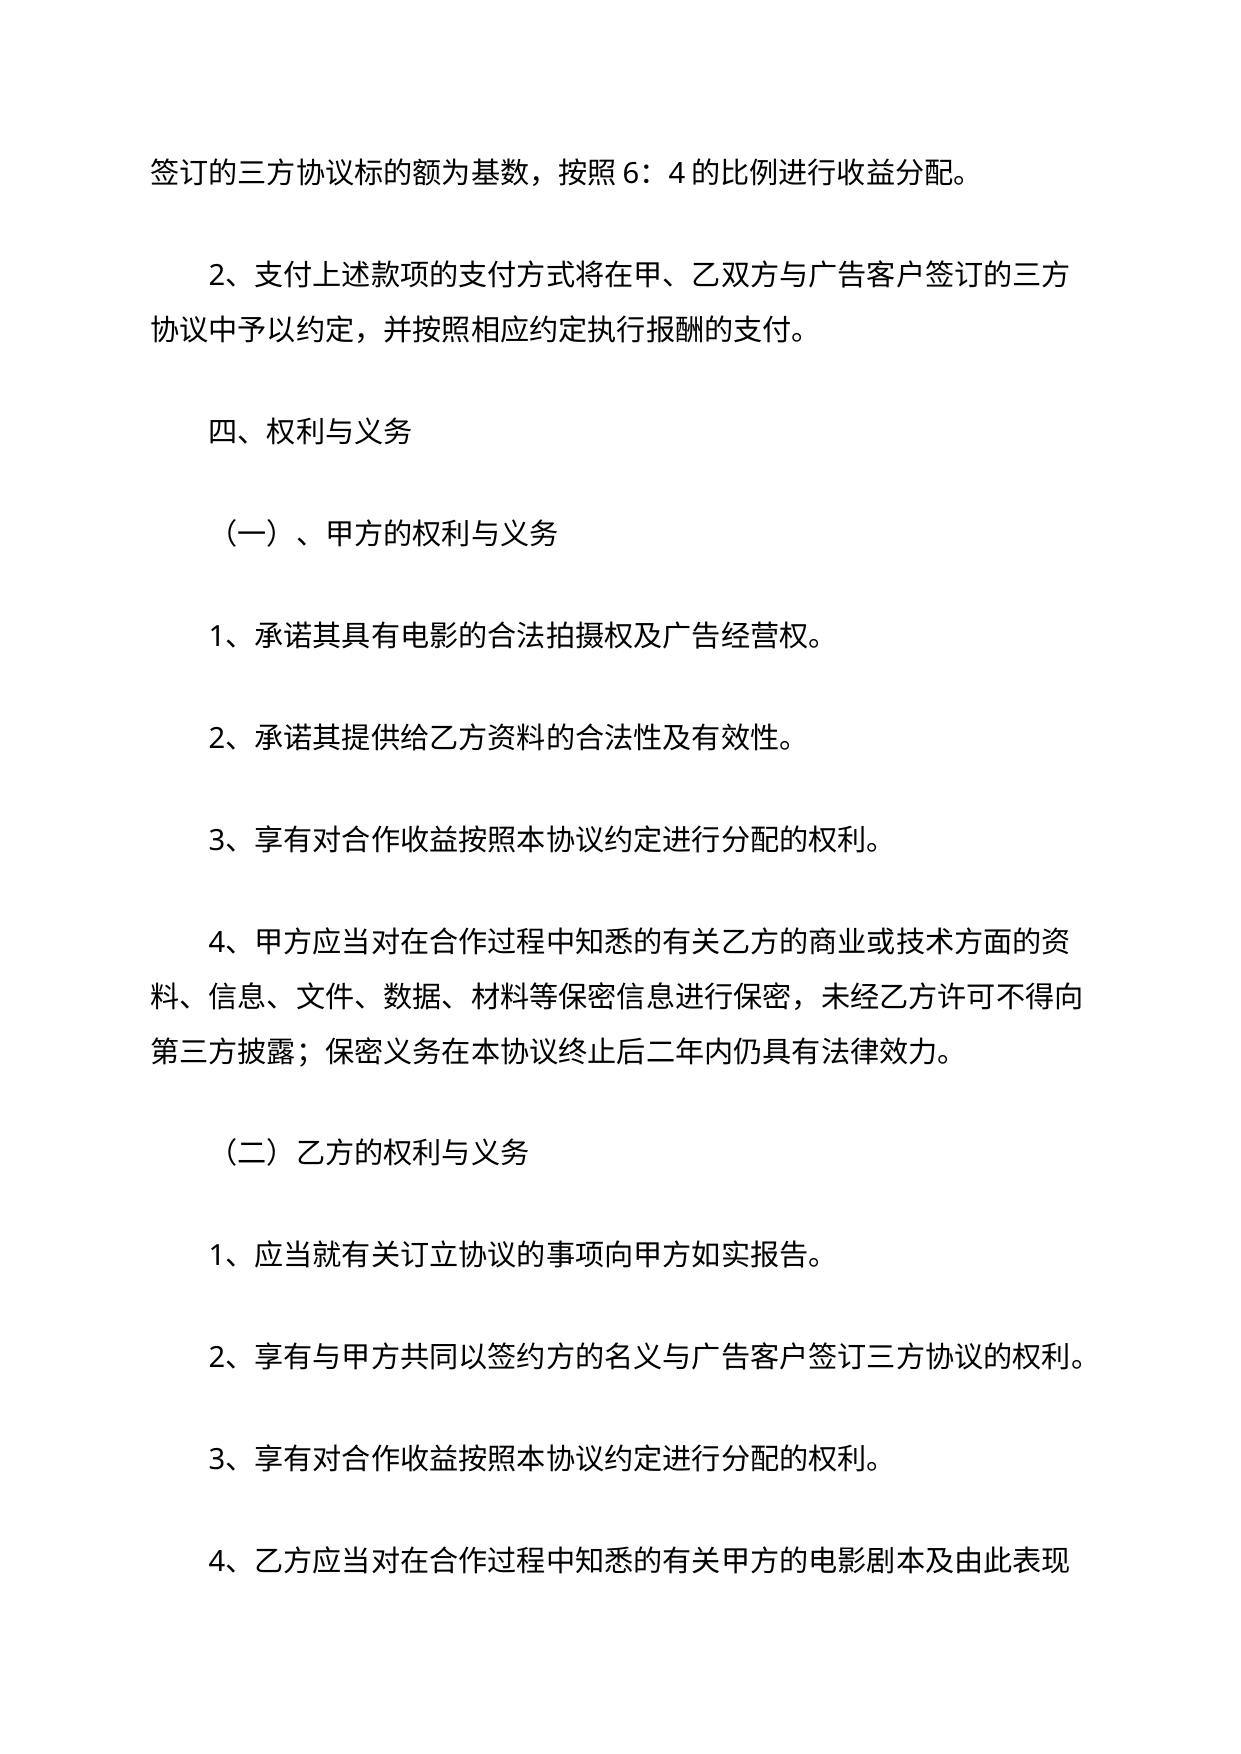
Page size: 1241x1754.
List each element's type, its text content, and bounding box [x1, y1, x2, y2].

text 3、享有对合作收益按照本协议约定进行分配的权利。 [150, 1436, 1090, 1478]
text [150, 150, 1090, 192]
text 3、享有对合作收益按照本协议约定进行分配的权利。 [150, 816, 1090, 859]
text 1、应当就有关订立协议的事项向甲方如实报告。 [150, 1232, 1090, 1274]
text （一）、甲方的权利与义务 [150, 511, 1090, 553]
text 四、权利与义务 [150, 409, 1090, 451]
text （二）乙方的权利与义务 [150, 1130, 1090, 1172]
text 4、甲方应当对在合作过程中知悉的有关乙方的商业或技术方面的资料、信息、文件、数据、材料等保密信息进行保密，未经乙方许可不得向第三方披露；保密义务在本协议终止后二年内仍具有法律效力。 [150, 918, 1090, 1070]
text 2、支付上述款项的支付方式将在甲、乙双方与广告客户签订的三方协议中予以约定，并按照相应约定执行报酬的支付。 [150, 252, 1090, 349]
text 1、承诺其具有电影的合法拍摄权及广告经营权。 [150, 612, 1090, 655]
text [150, 1538, 1090, 1580]
text 2、承诺其提供给乙方资料的合法性及有效性。 [150, 714, 1090, 757]
text 2、享有与甲方共同以签约方的名义与广告客户签订三方协议的权利。 [150, 1334, 1090, 1376]
